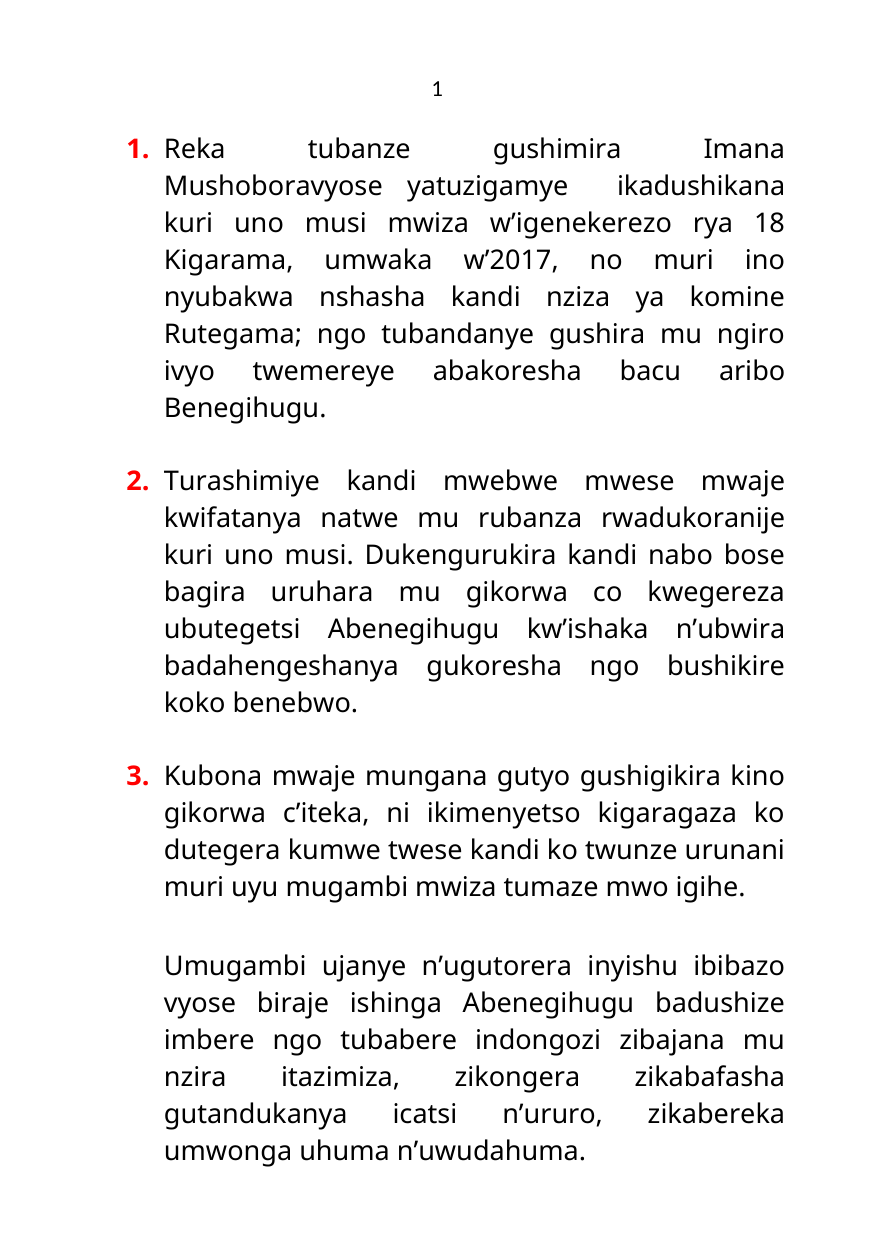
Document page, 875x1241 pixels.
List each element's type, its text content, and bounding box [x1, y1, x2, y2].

text Umugambi ujanye n’ugutorera inyishu ibibazo vyose biraje ishinga Abenegihugu badushize imbere ngo tubabere indongozi zibajana mu nzira itazimiza, zikongera zikabafasha gutandukanya icatsi n’ururo, zikabereka umwonga uhuma n’uwudahuma. [164, 947, 785, 1168]
list Reka tubanze gushimira Imana Mushoboravyose yatuzigamye ikadushikana kuri uno musi mwiza w’igenekerezo rya 18 Kigarama, umwaka w’2017, no muri ino nyubakwa nshasha kandi nziza ya komine Rutegama; ngo tubandanye gushira mu ngiro ivyo twemereye abakoresha bacu aribo Benegihugu. [126, 130, 785, 425]
list Kubona mwaje mungana gutyo gushigikira kino gikorwa c’iteka, ni ikimenyetso kigaragaza ko dutegera kumwe twese kandi ko twunze urunani muri uyu mugambi mwiza tumaze mwo igihe. [126, 757, 785, 904]
list Turashimiye kandi mwebwe mwese mwaje kwifatanya natwe mu rubanza rwadukoranije kuri uno musi. Dukengurukira kandi nabo bose bagira uruhara mu gikorwa co kwegereza ubutegetsi Abenegihugu kw’ishaka n’ubwira badahengeshanya gukoresha ngo bushikire koko benebwo. [126, 462, 785, 720]
